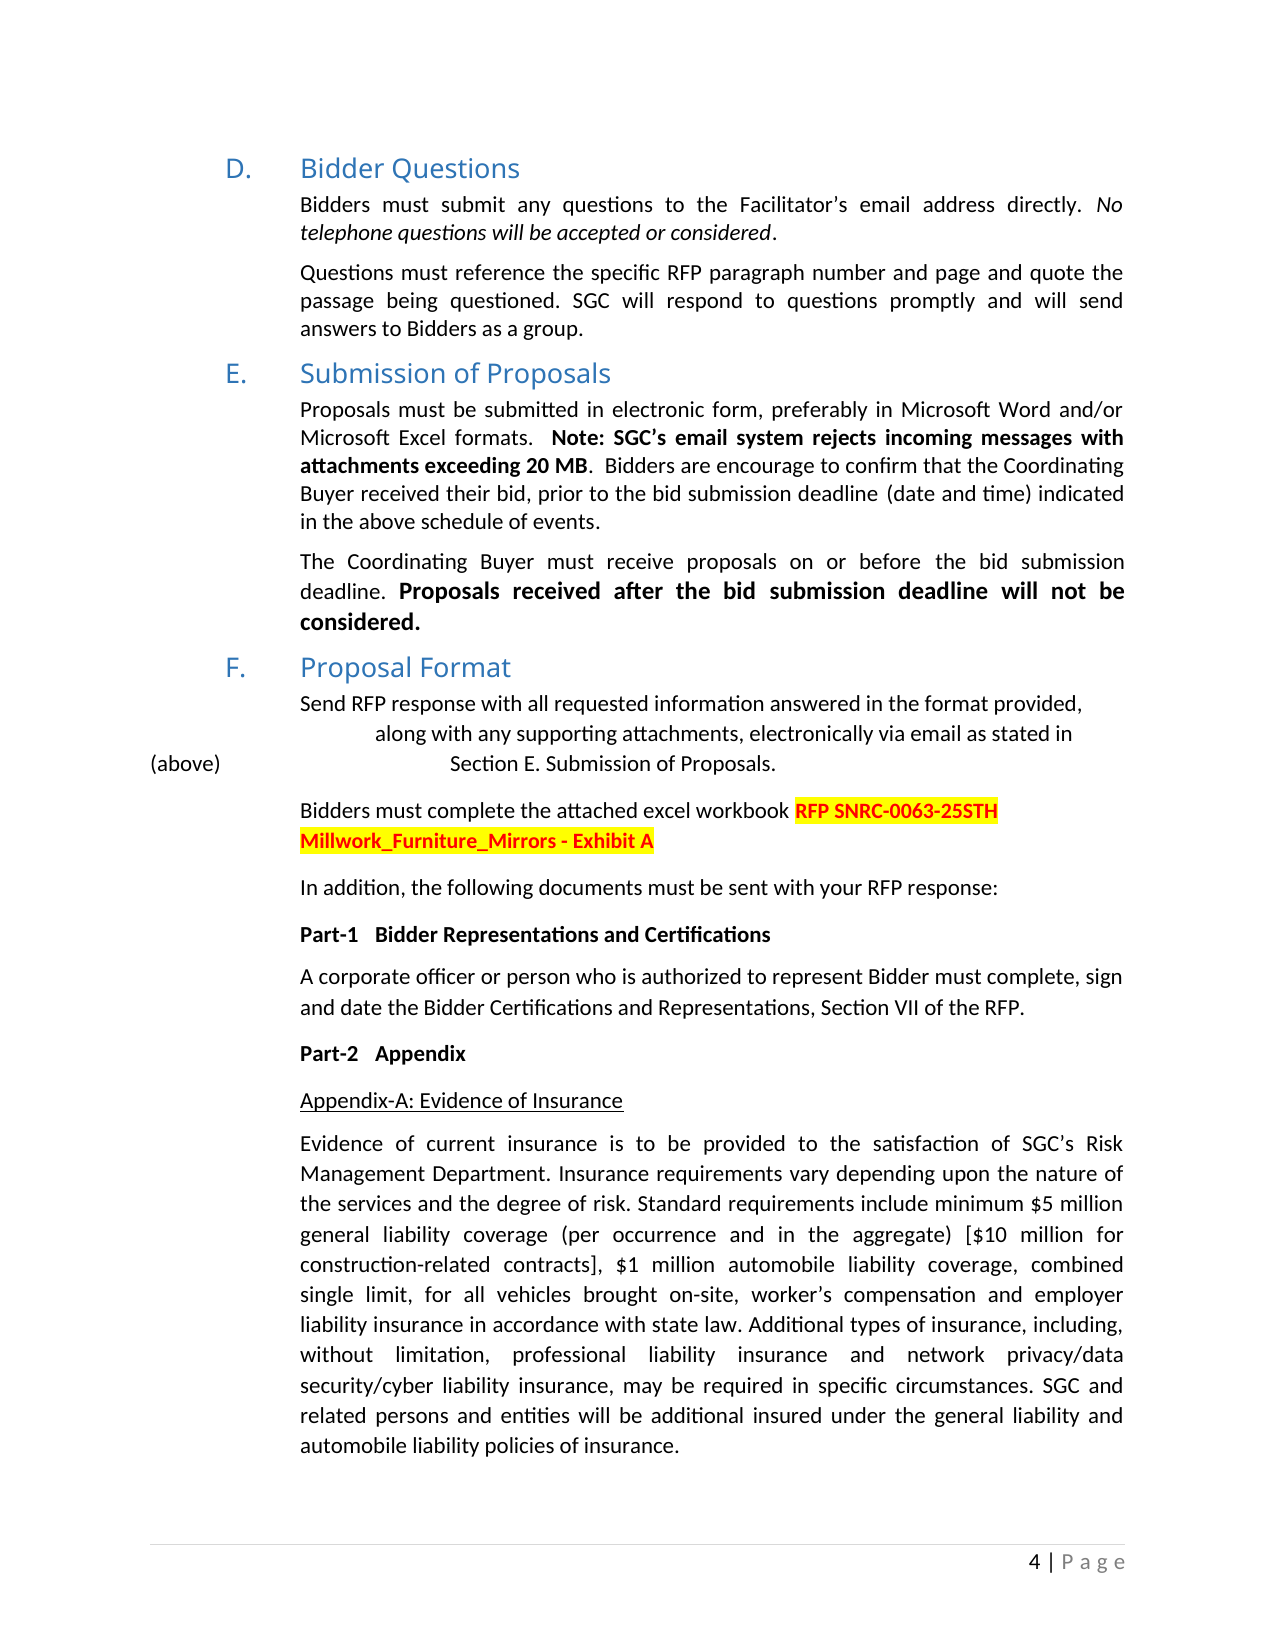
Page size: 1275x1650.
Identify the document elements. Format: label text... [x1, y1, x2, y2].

text Bidders must complete the attached excel workbook RFP SNRC-0063-25STH Millwork_Furniture_Mirrors - Exhibit A [300, 796, 1125, 854]
text Part-1 Bidder Representations and Certifications [225, 920, 1125, 948]
list Questions must reference the specific RFP paragraph number and page and quote the passage being questioned. SGC will respond to questions promptly and will send answers to Bidders as a group. [300, 258, 1125, 342]
list Bidders must submit any questions to the Facilitator’s email address directly. No telephone questions will be accepted or considered. [300, 190, 1125, 246]
text Send RFP response with all requested information answered in the format provided, along with any supporting attachments, electronically via email as stated in (above) Section E. Submission of Proposals. [150, 689, 1125, 777]
list The Coordinating Buyer must receive proposals on or before the bid submission deadline. Proposals received after the bid submission deadline will not be considered. [300, 547, 1125, 636]
text In addition, the following documents must be sent with your RFP response: [225, 873, 1125, 901]
text Part-2 Appendix [225, 1039, 1125, 1068]
subtitle Bidder Questions [225, 150, 1125, 187]
text A corporate officer or person who is authorized to represent Bidder must complete, sign and date the Bidder Certifications and Representations, Section VII of the RFP. [300, 962, 1125, 1021]
text Appendix-A: Evidence of Insurance [225, 1086, 1125, 1114]
subtitle Proposal Format [225, 649, 1125, 686]
text Evidence of current insurance is to be provided to the satisfaction of SGC’s Risk Management Department. Insurance requirements vary depending upon the nature of the services and the degree of risk. Standard requirements include minimum $5 million general liability coverage (per occurrence and in the aggregate) [$10 million for construction-related contracts], $1 million automobile liability coverage, combined single limit, for all vehicles brought on-site, worker’s compensation and employer liability insurance in accordance with state law. Additional types of insurance, including, without limitation, professional liability insurance and network privacy/data security/cyber liability insurance, may be required in specific circumstances. SGC and related persons and entities will be additional insured under the general liability and automobile liability policies of insurance. [300, 1129, 1125, 1459]
list Proposals must be submitted in electronic form, preferably in Microsoft Word and/or Microsoft Excel formats. Note: SGC’s email system rejects incoming messages with attachments exceeding 20 MB. Bidders are encourage to confirm that the Coordinating Buyer received their bid, prior to the bid submission deadline (date and time) indicated in the above schedule of events. [300, 395, 1125, 535]
subtitle Submission of Proposals [225, 355, 1125, 392]
